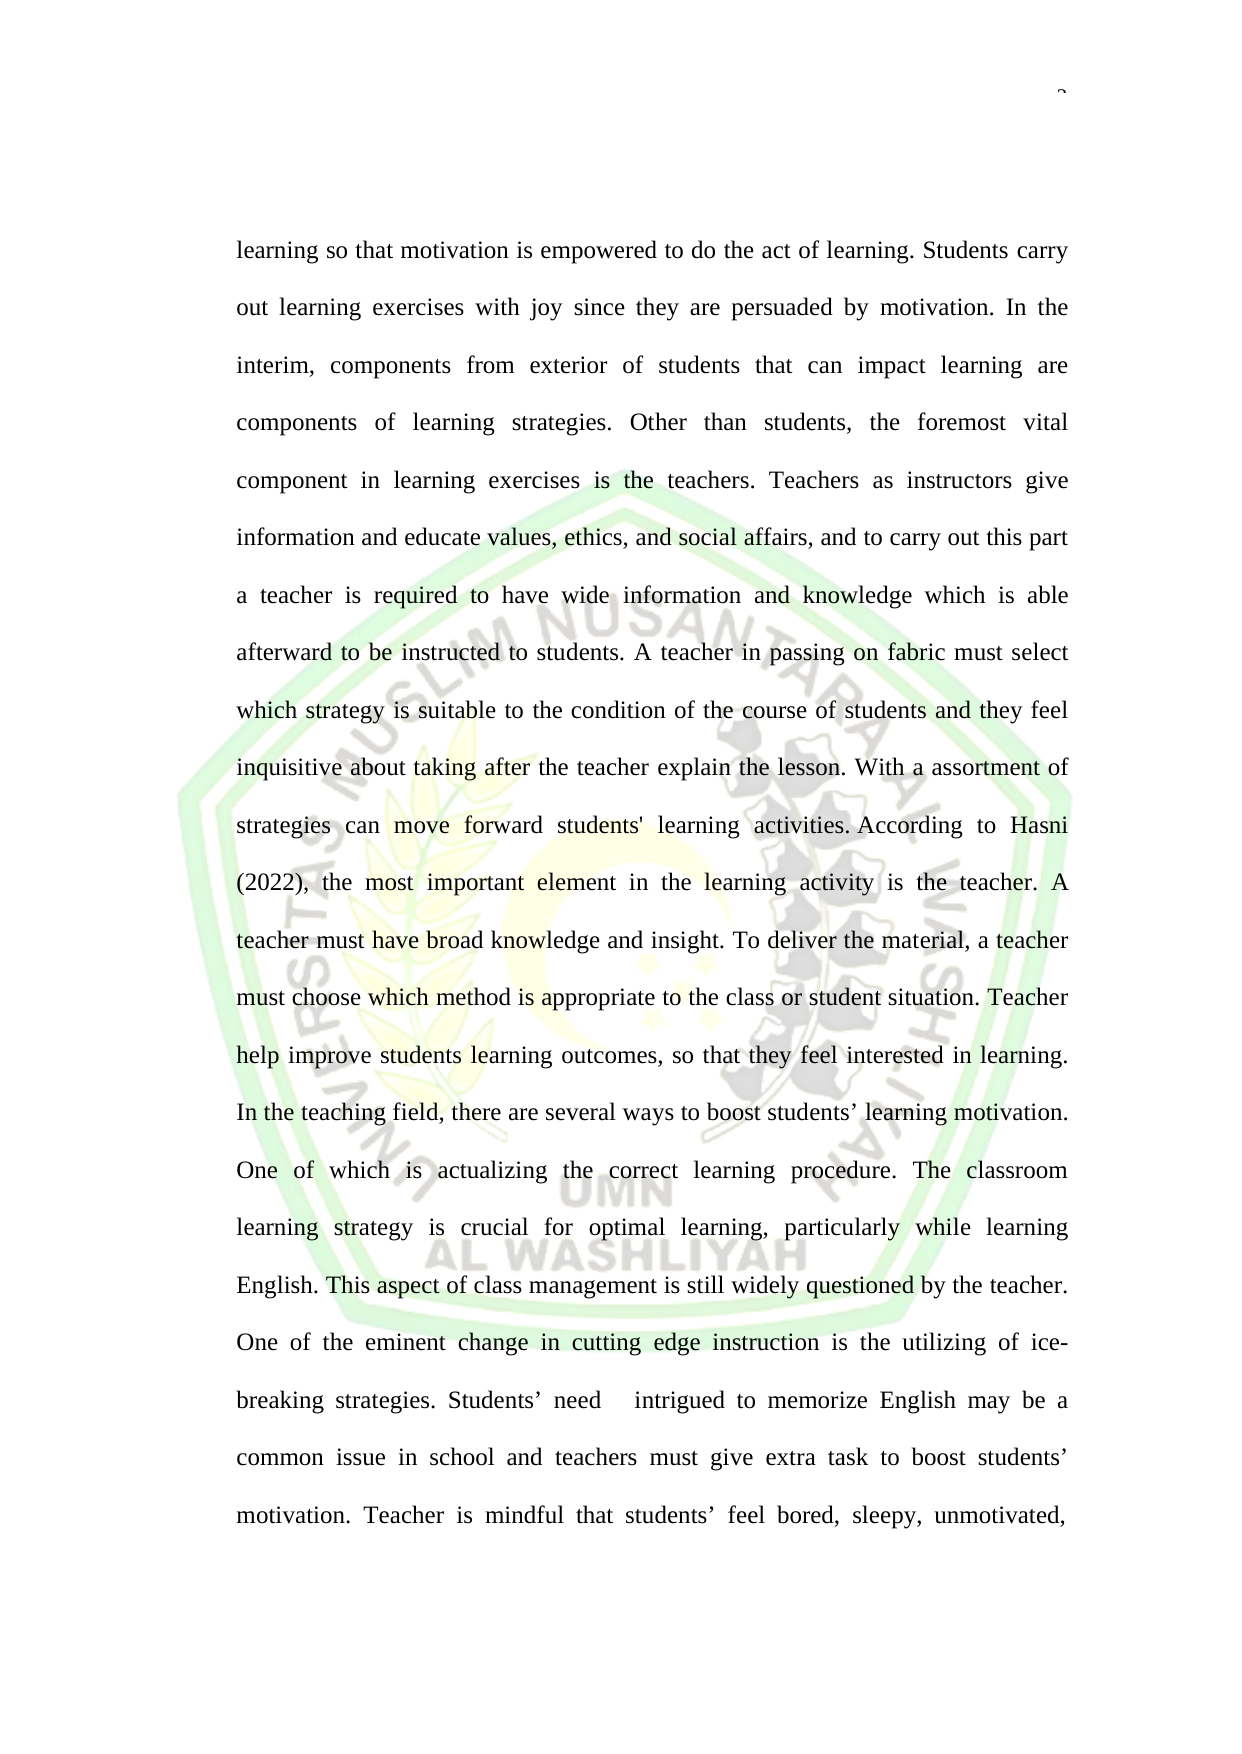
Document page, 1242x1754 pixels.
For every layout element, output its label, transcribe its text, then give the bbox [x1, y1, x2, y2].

text learning so that motivation is empowered to do the act of learning. Students carry out learning exercises with joy since they are persuaded by motivation. In the interim, components from exterior of students that can impact learning are components of learning strategies. Other than students, the foremost vital component in learning exercises is the teachers. Teachers as instructors give information and educate values, ethics, and social affairs, and to carry out this part a teacher is required to have wide information and knowledge which is able afterward to be instructed to students. A teacher in passing on fabric must select which strategy is suitable to the condition of the course of students and they feel inquisitive about taking after the teacher explain the lesson. With a assortment of strategies can move forward students' learning activities. According to Hasni (2022), the most important element in the learning activity is the teacher. A teacher must have broad knowledge and insight. To deliver the material, a teacher must choose which method is appropriate to the class or student situation. Teacher help improve students learning outcomes, so that they feel interested in learning. In the teaching field, there are several ways to boost students’ learning motivation. One of which is actualizing the correct learning procedure. The classroom learning strategy is crucial for optimal learning, particularly while learning English. This aspect of class management is still widely questioned by the teacher. One of the eminent change in cutting edge instruction is the utilizing of ice- breaking strategies. Students’ need intrigued to memorize English may be a common issue in school and teachers must give extra task to boost students’ motivation. Teacher is mindful that students’ feel bored, sleepy, unmotivated, [236, 235, 1069, 1528]
